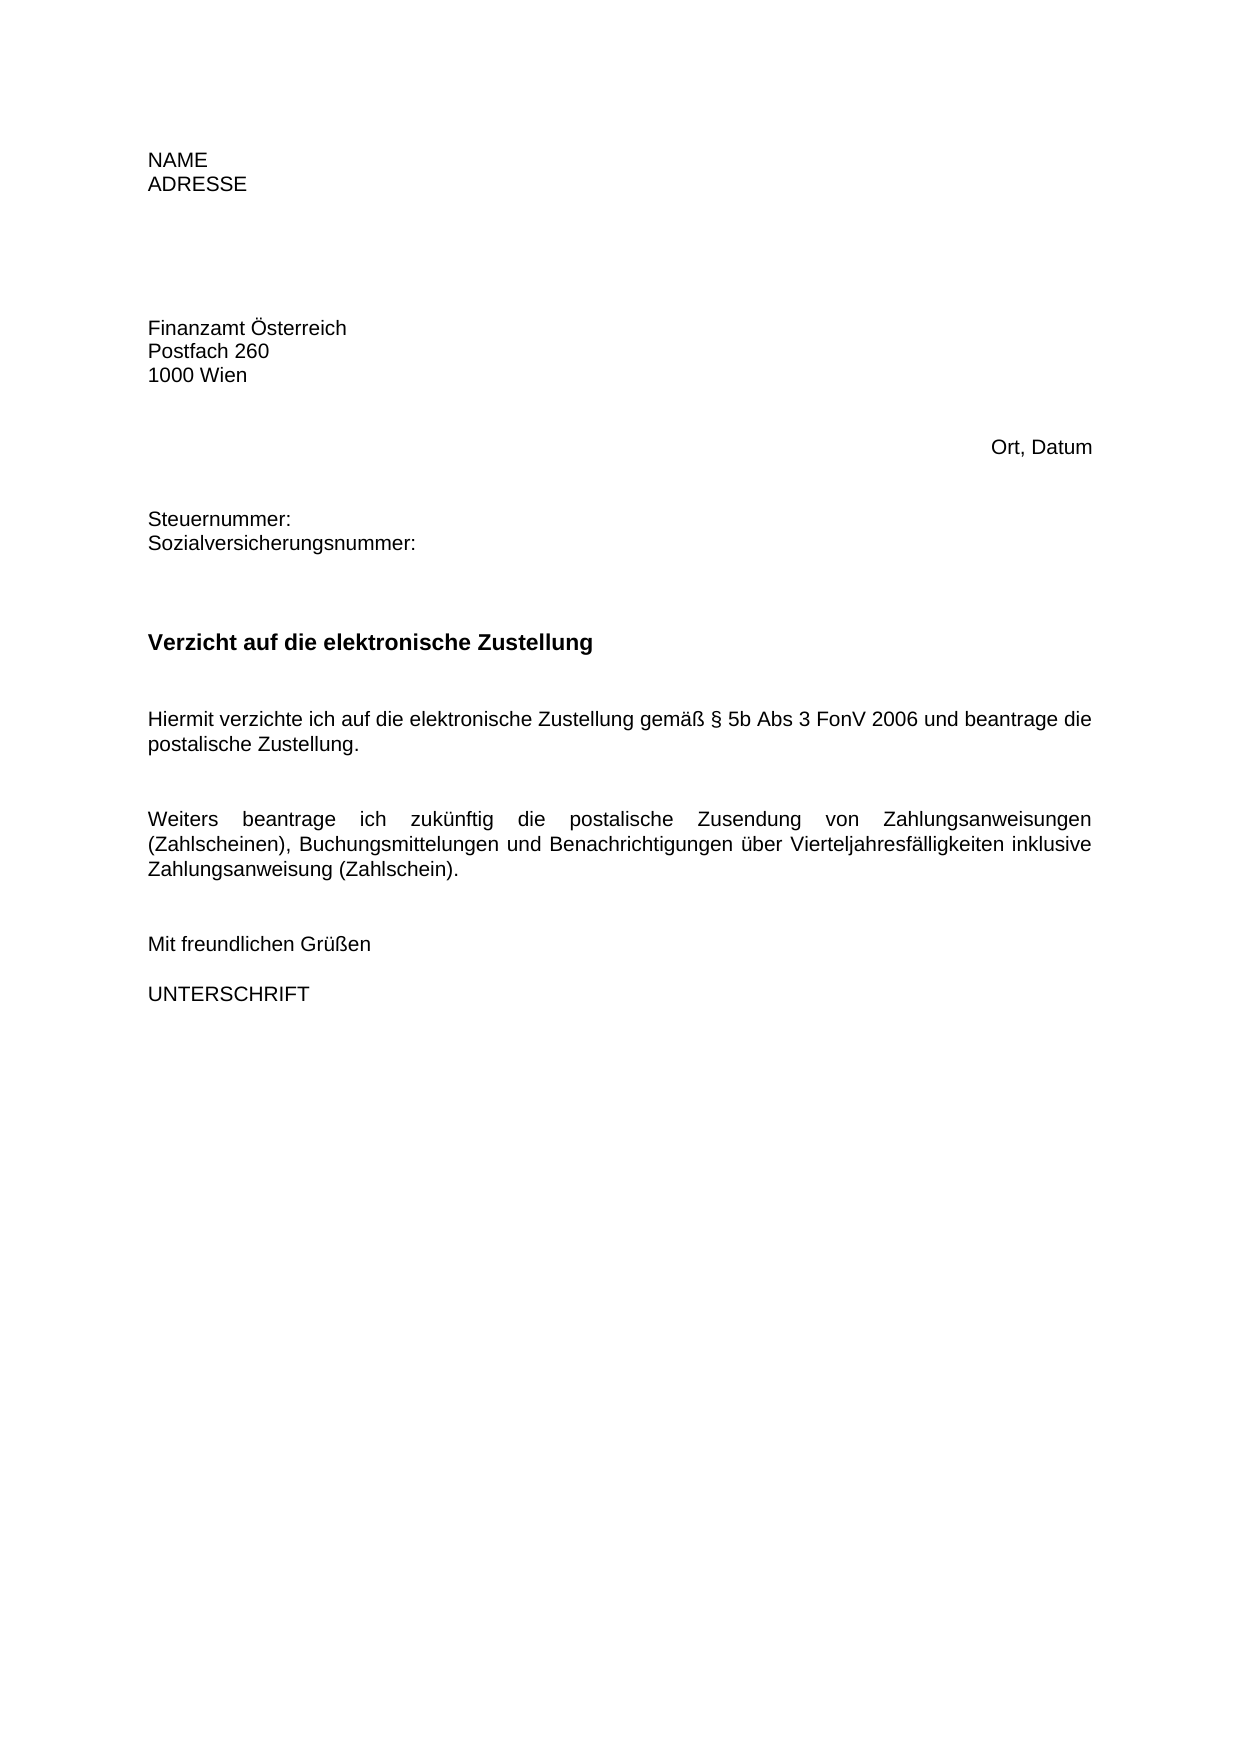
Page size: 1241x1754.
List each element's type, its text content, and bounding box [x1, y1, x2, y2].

text Steuernummer: [148, 507, 1093, 531]
text Ort, Datum [148, 435, 1093, 459]
text Finanzamt Österreich [148, 315, 1093, 339]
text Sozialversicherungsnummer: [148, 531, 1093, 555]
text ADRESSE [148, 172, 1093, 196]
text Verzicht auf die elektronische Zustellung [148, 629, 1093, 656]
text Hiermit verzichte ich auf die elektronische Zustellung gemäß § 5b Abs 3 FonV 2006 und beantrage die postalische Zustellung. [148, 706, 1093, 756]
text Weiters beantrage ich zukünftig die postalische Zusendung von Zahlungsanweisungen (Zahlscheinen), Buchungsmittelungen und Benachrichtigungen über Vierteljahresfälligkeiten inklusive Zahlungsanweisung (Zahlschein). [148, 806, 1093, 881]
text UNTERSCHRIFT [148, 981, 1093, 1006]
text 1000 Wien [148, 363, 1093, 387]
text Mit freundlichen Grüßen [148, 931, 1093, 956]
text Postfach 260 [148, 339, 1093, 363]
text NAME [148, 148, 1093, 172]
